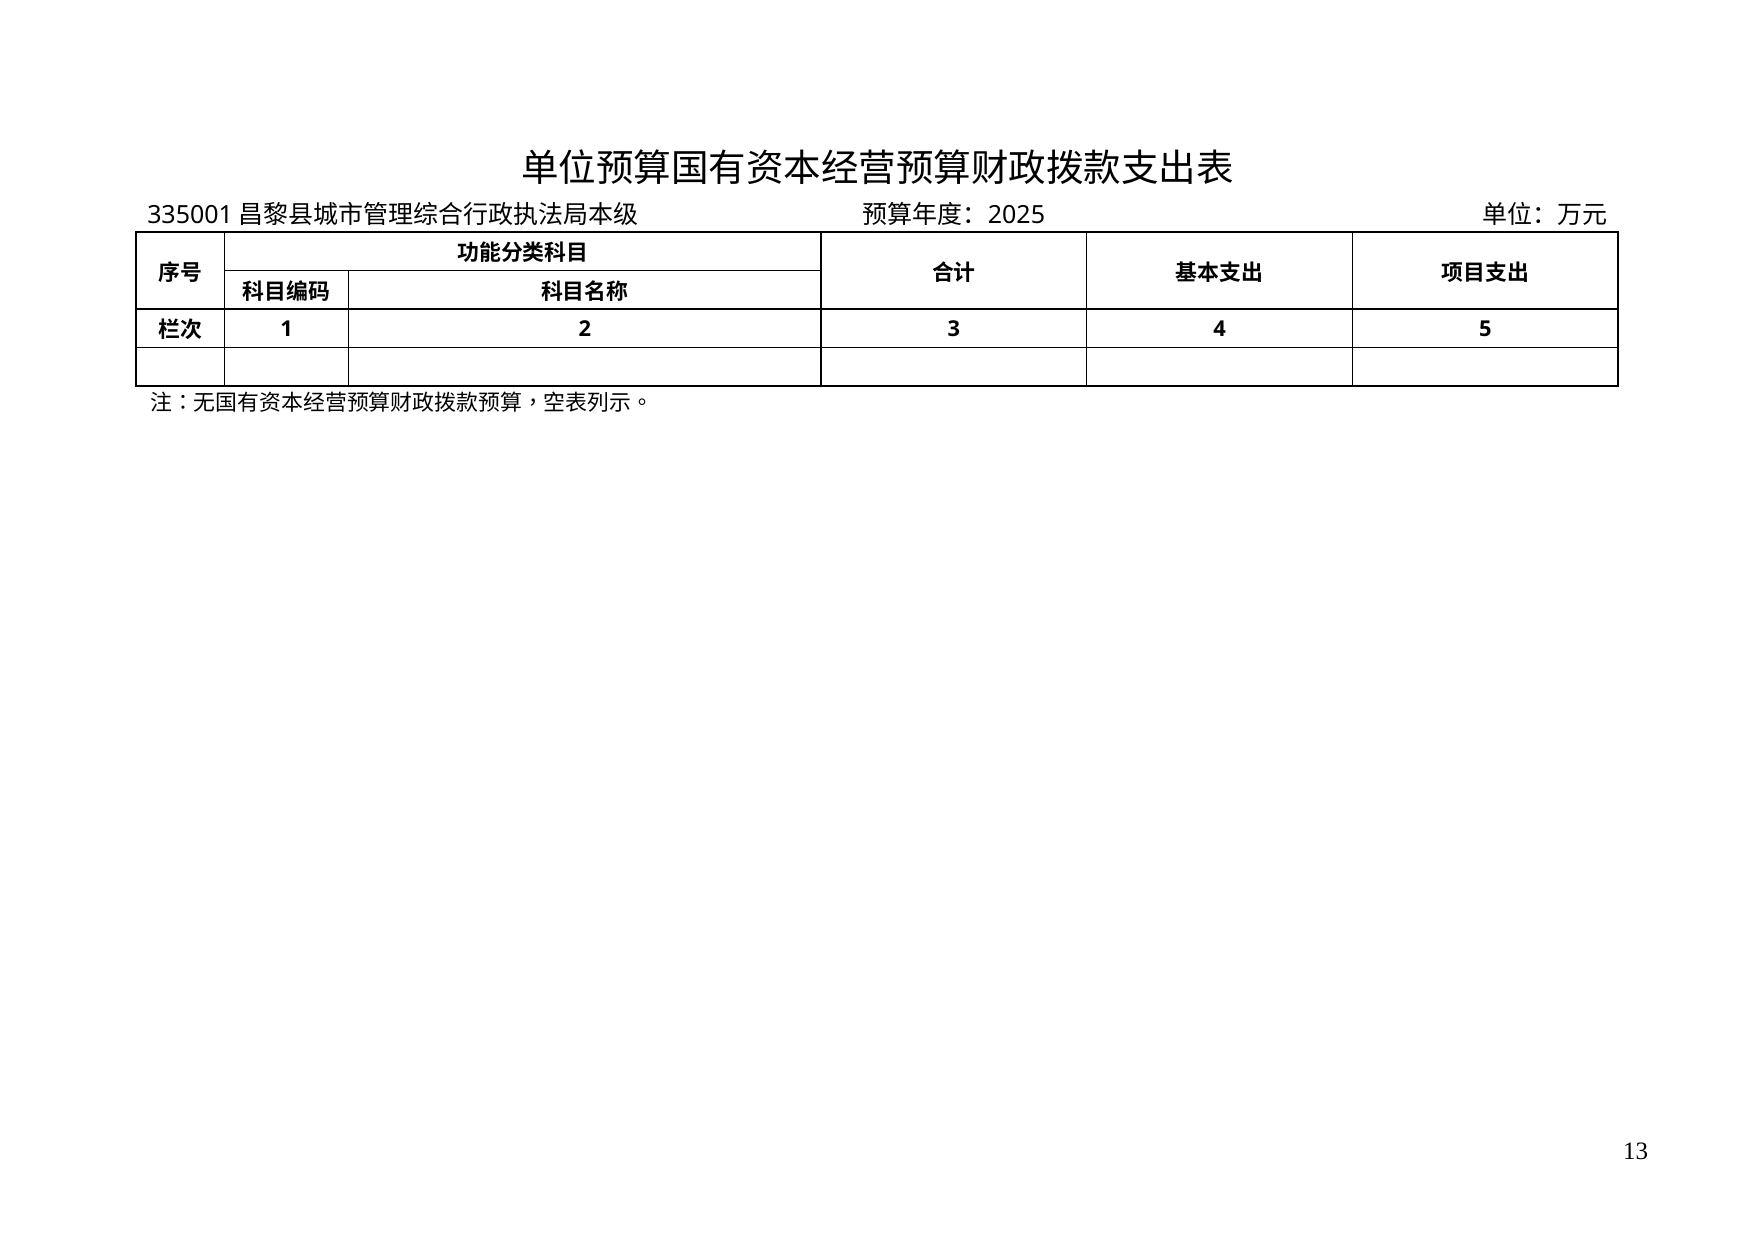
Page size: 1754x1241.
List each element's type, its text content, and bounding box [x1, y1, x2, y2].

table_cell 5 [1353, 310, 1617, 347]
table_cell 科目名称 [349, 271, 820, 308]
table_header 预算年度：2025 [822, 195, 1086, 231]
table_cell 栏次 [137, 310, 224, 347]
table_cell 3 [822, 310, 1086, 347]
table_cell [225, 348, 348, 385]
table_cell 功能分类科目 [225, 233, 820, 270]
table_header 335001昌黎县城市管理综合行政执法局本级 [137, 195, 820, 231]
table_cell [137, 348, 224, 385]
table_cell [1087, 348, 1352, 385]
table_cell 基本支出 [1087, 233, 1352, 308]
text 单位预算国有资本经营预算财政拨款支出表 [106, 142, 1648, 193]
text 注：无国有资本经营预算财政拨款预算，空表列示。 [106, 387, 1648, 416]
table_cell 4 [1087, 310, 1352, 347]
table_cell 序号 [137, 233, 224, 308]
table_cell 2 [349, 310, 820, 347]
table_cell 1 [225, 310, 348, 347]
table_cell [822, 348, 1086, 385]
table_cell [349, 348, 820, 385]
table_cell 合计 [822, 233, 1086, 308]
table_cell [1353, 348, 1617, 385]
table_cell 项目支出 [1353, 233, 1617, 308]
table_header 单位：万元 [1087, 195, 1617, 231]
table_cell 科目编码 [225, 271, 348, 308]
